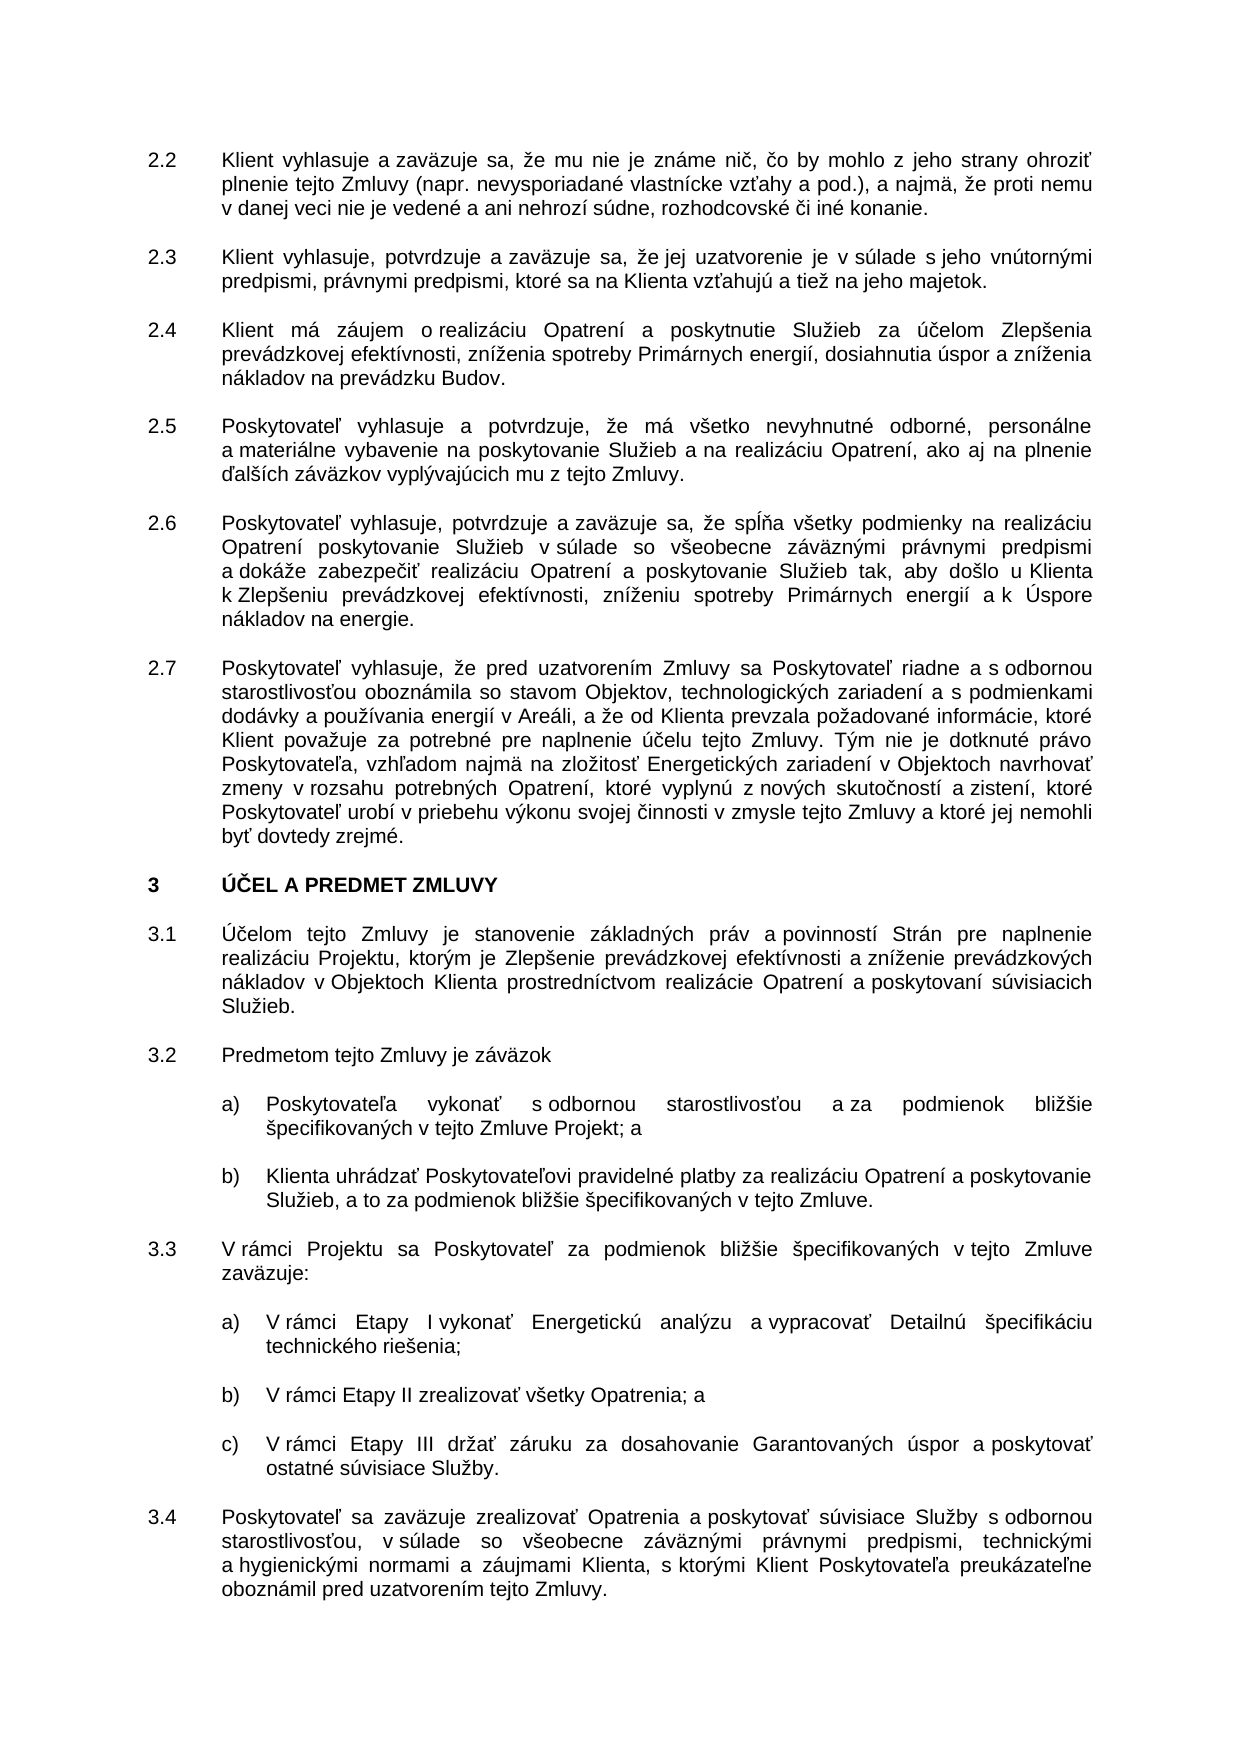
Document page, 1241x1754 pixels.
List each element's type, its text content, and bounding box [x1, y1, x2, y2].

list V rámci Projektu sa Poskytovateľ za podmienok bližšie špecifikovaných v tejto Zmluve zaväzuje: [148, 1237, 1093, 1285]
list Poskytovateľ sa zaväzuje zrealizovať Opatrenia a poskytovať súvisiace Služby s odbornou starostlivosťou, v súlade so všeobecne záväznými právnymi predpismi, technickými a hygienickými normami a záujmami Klienta, s ktorými Klient Poskytovateľa preukázateľne oboznámil pred uzatvorením tejto Zmluvy. [148, 1505, 1093, 1601]
list Poskytovateľ vyhlasuje, potvrdzuje a zaväzuje sa, že spĺňa všetky podmienky na realizáciu Opatrení poskytovanie Služieb v súlade so všeobecne záväznými právnymi predpismi a dokáže zabezpečiť realizáciu Opatrení a poskytovanie Služieb tak, aby došlo u Klienta k Zlepšeniu prevádzkovej efektívnosti, zníženiu spotreby Primárnych energií a k Úspore nákladov na energie. [148, 511, 1093, 631]
list Klienta uhrádzať Poskytovateľovi pravidelné platby za realizáciu Opatrení a poskytovanie Služieb, a to za podmienok bližšie špecifikovaných v tejto Zmluve. [221, 1164, 1093, 1212]
list Predmetom tejto Zmluvy je záväzok [148, 1042, 1093, 1066]
list V rámci Etapy II zrealizovať všetky Opatrenia; a [221, 1383, 1093, 1407]
list Poskytovateľ vyhlasuje, že pred uzatvorením Zmluvy sa Poskytovateľ riadne a s odbornou starostlivosťou oboznámila so stavom Objektov, technologických zariadení a s podmienkami dodávky a používania energií v Areáli, a že od Klienta prevzala požadované informácie, ktoré Klient považuje za potrebné pre naplnenie účelu tejto Zmluvy. Tým nie je dotknuté právo Poskytovateľa, vzhľadom najmä na zložitosť Energetických zariadení v Objektoch navrhovať zmeny v rozsahu potrebných Opatrení, ktoré vyplynú z nových skutočností a zistení, ktoré Poskytovateľ urobí v priebehu výkonu svojej činnosti v zmysle tejto Zmluvy a ktoré jej nemohli byť dovtedy zrejmé. [148, 656, 1093, 848]
list Klient vyhlasuje a zaväzuje sa, že mu nie je známe nič, čo by mohlo z jeho strany ohroziť plnenie tejto Zmluvy (napr. nevysporiadané vlastnícke vzťahy a pod.), a najmä, že proti nemu v danej veci nie je vedené a ani nehrozí súdne, rozhodcovské či iné konanie. [148, 148, 1093, 219]
list Klient má záujem o realizáciu Opatrení a poskytnutie Služieb za účelom Zlepšenia prevádzkovej efektívnosti, zníženia spotreby Primárnych energií, dosiahnutia úspor a zníženia nákladov na prevádzku Budov. [148, 317, 1093, 389]
list ÚČEL a Predmet Zmluvy [148, 873, 1093, 897]
list V rámci Etapy III držať záruku za dosahovanie Garantovaných úspor a poskytovať ostatné súvisiace Služby. [221, 1432, 1093, 1480]
list Klient vyhlasuje, potvrdzuje a zaväzuje sa, že jej uzatvorenie je v súlade s jeho vnútornými predpismi, právnymi predpismi, ktoré sa na Klienta vzťahujú a tiež na jeho majetok. [148, 244, 1093, 292]
list Poskytovateľ vyhlasuje a potvrdzuje, že má všetko nevyhnutné odborné, personálne a materiálne vybavenie na poskytovanie Služieb a na realizáciu Opatrení, ako aj na plnenie ďalších záväzkov vyplývajúcich mu z tejto Zmluvy. [148, 414, 1093, 486]
list V rámci Etapy I vykonať Energetickú analýzu a vypracovať Detailnú špecifikáciu technického riešenia; [221, 1310, 1093, 1358]
list Účelom tejto Zmluvy je stanovenie základných práv a povinností Strán pre naplnenie realizáciu Projektu, ktorým je Zlepšenie prevádzkovej efektívnosti a zníženie prevádzkových nákladov v Objektoch Klienta prostredníctvom realizácie Opatrení a poskytovaní súvisiacich Služieb. [148, 922, 1093, 1017]
list Poskytovateľa vykonať s odbornou starostlivosťou a za podmienok bližšie špecifikovaných v tejto Zmluve Projekt; a [221, 1091, 1093, 1139]
